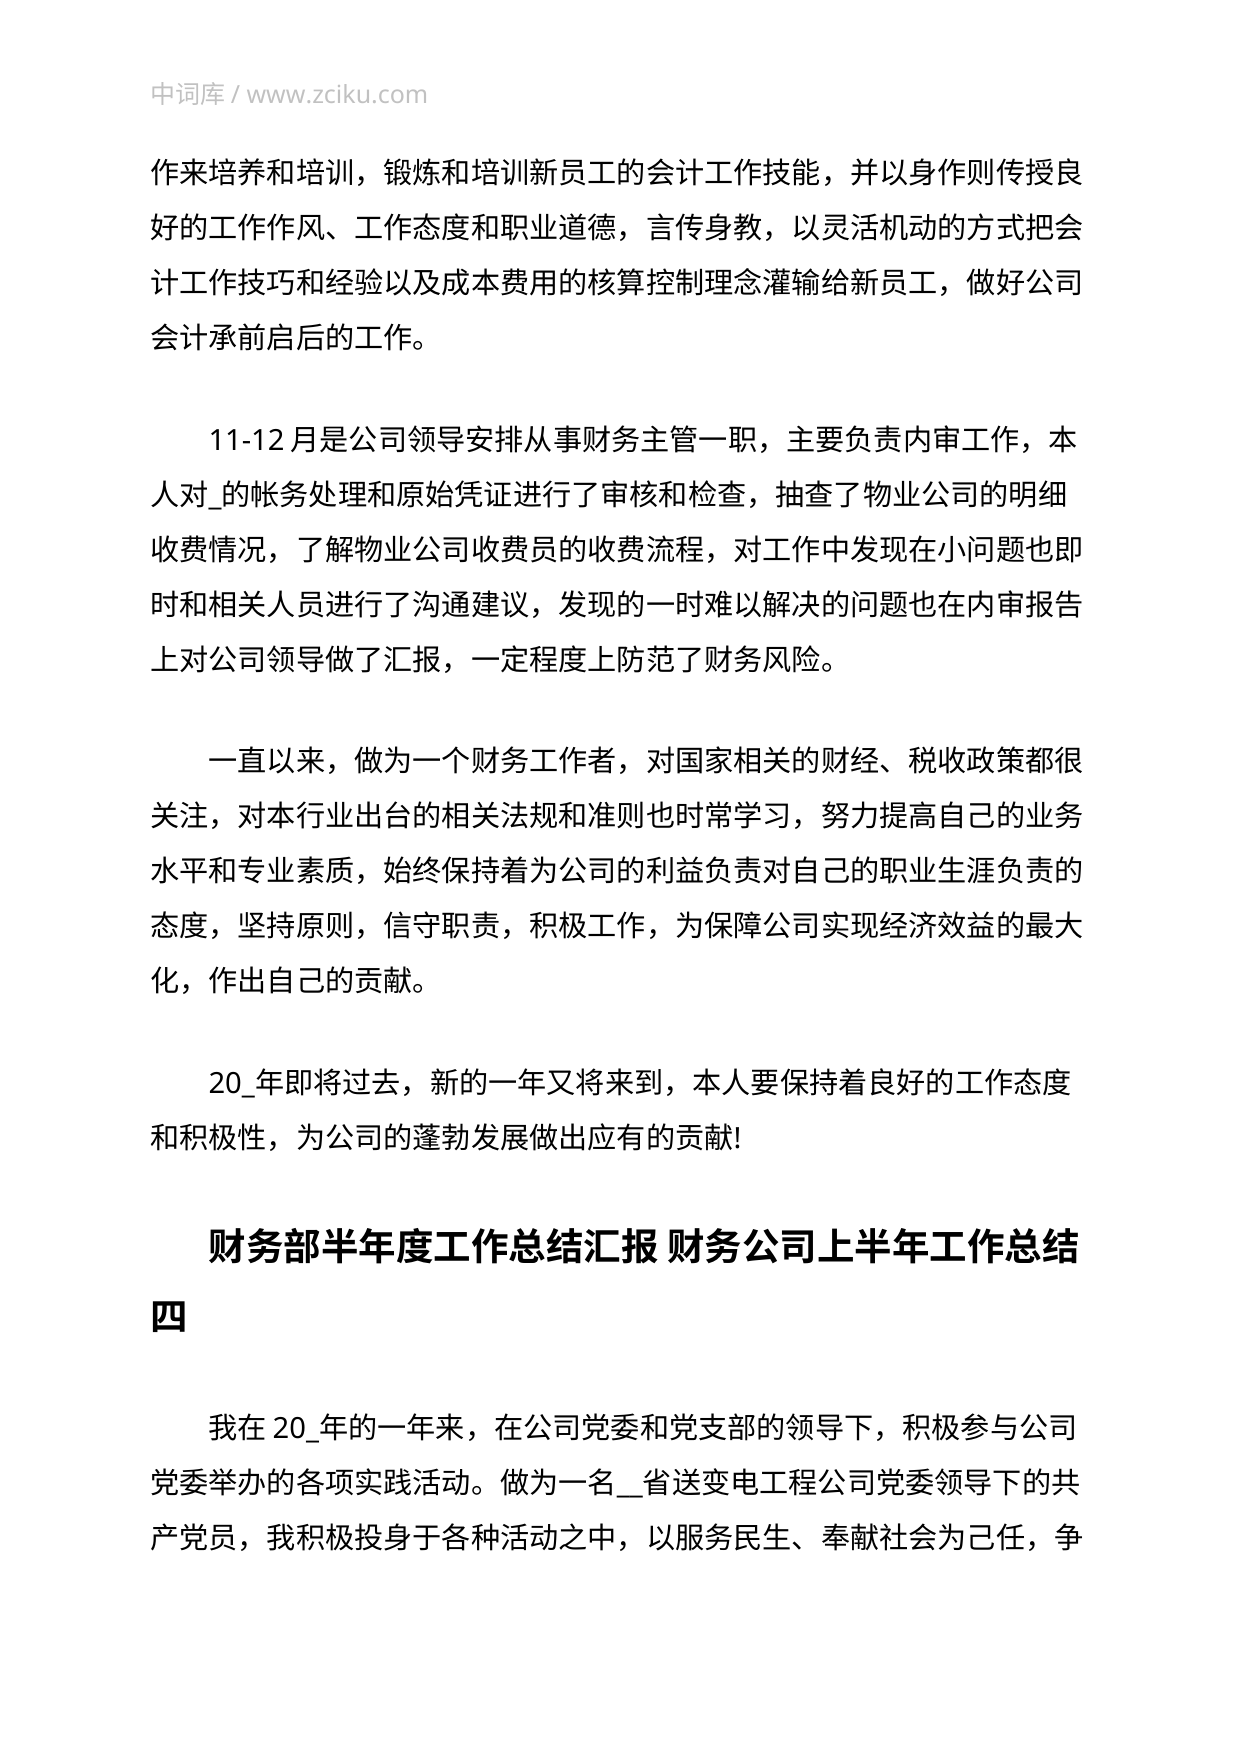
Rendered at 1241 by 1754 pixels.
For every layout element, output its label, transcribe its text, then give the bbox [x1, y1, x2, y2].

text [150, 1404, 1090, 1557]
text 财务部半年度工作总结汇报 财务公司上半年工作总结四 [150, 1216, 1090, 1341]
text 20_年即将过去，新的一年又将来到，本人要保持着良好的工作态度和积极性，为公司的蓬勃发展做出应有的贡献! [150, 1059, 1090, 1157]
text 一直以来，做为一个财务工作者，对国家相关的财经、税收政策都很关注，对本行业出台的相关法规和准则也时常学习，努力提高自己的业务水平和专业素质，始终保持着为公司的利益负责对自己的职业生涯负责的态度，坚持原则，信守职责，积极工作，为保障公司实现经济效益的最大化，作出自己的贡献。 [150, 738, 1090, 1000]
text 11-12月是公司领导安排从事财务主管一职，主要负责内审工作，本人对_的帐务处理和原始凭证进行了审核和检查，抽查了物业公司的明细收费情况，了解物业公司收费员的收费流程，对工作中发现在小问题也即时和相关人员进行了沟通建议，发现的一时难以解决的问题也在内审报告上对公司领导做了汇报，一定程度上防范了财务风险。 [150, 416, 1090, 678]
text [150, 150, 1090, 357]
